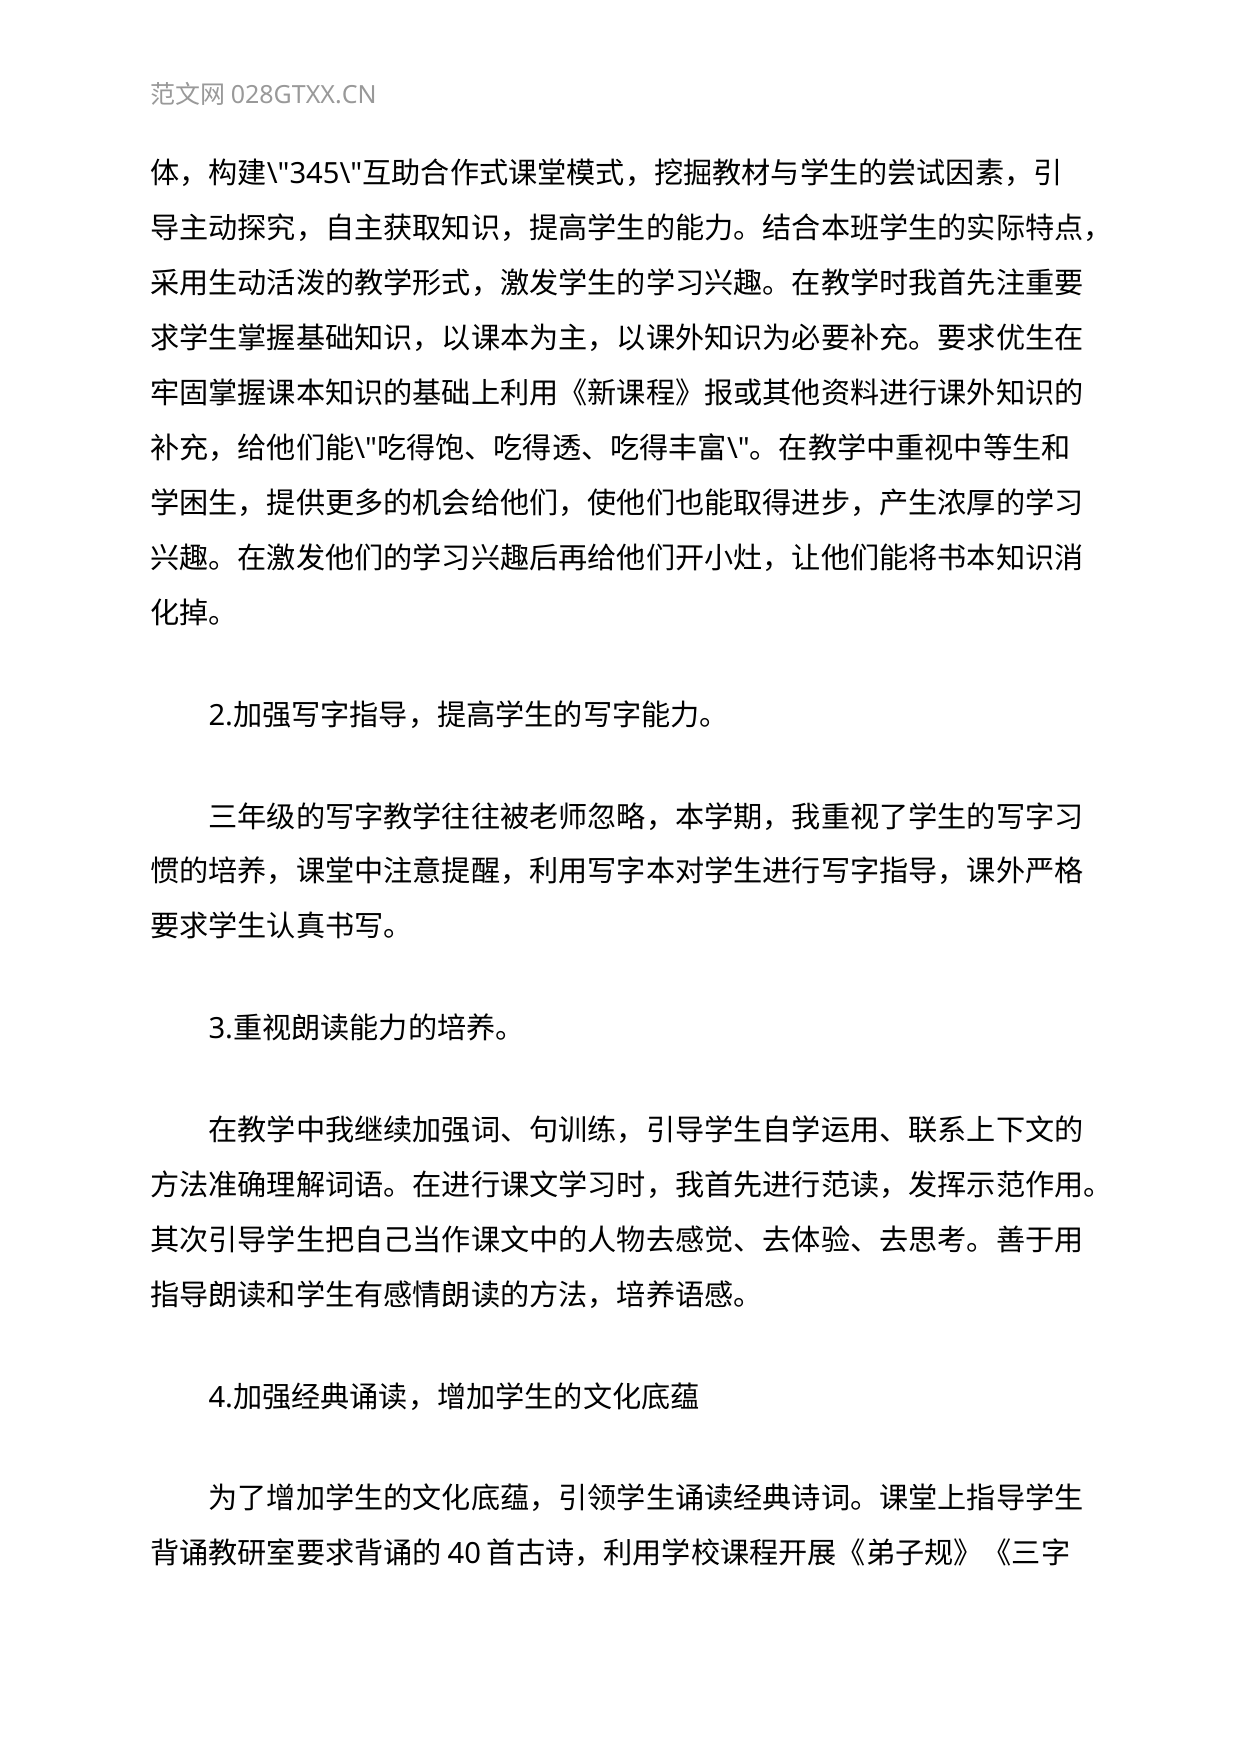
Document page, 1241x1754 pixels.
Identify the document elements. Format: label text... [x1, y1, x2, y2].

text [150, 150, 1090, 632]
text 3.重视朗读能力的培养。 [150, 1005, 1090, 1047]
text 4.加强经典诵读，增加学生的文化底蕴 [150, 1373, 1090, 1416]
text 2.加强写字指导，提高学生的写字能力。 [150, 691, 1090, 733]
text 三年级的写字教学往往被老师忽略，本学期，我重视了学生的写字习惯的培养，课堂中注意提醒，利用写字本对学生进行写字指导，课外严格要求学生认真书写。 [150, 793, 1090, 945]
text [150, 1475, 1090, 1572]
text 在教学中我继续加强词、句训练，引导学生自学运用、联系上下文的方法准确理解词语。在进行课文学习时，我首先进行范读，发挥示范作用。其次引导学生把自己当作课文中的人物去感觉、去体验、去思考。善于用指导朗读和学生有感情朗读的方法，培养语感。 [150, 1107, 1090, 1314]
